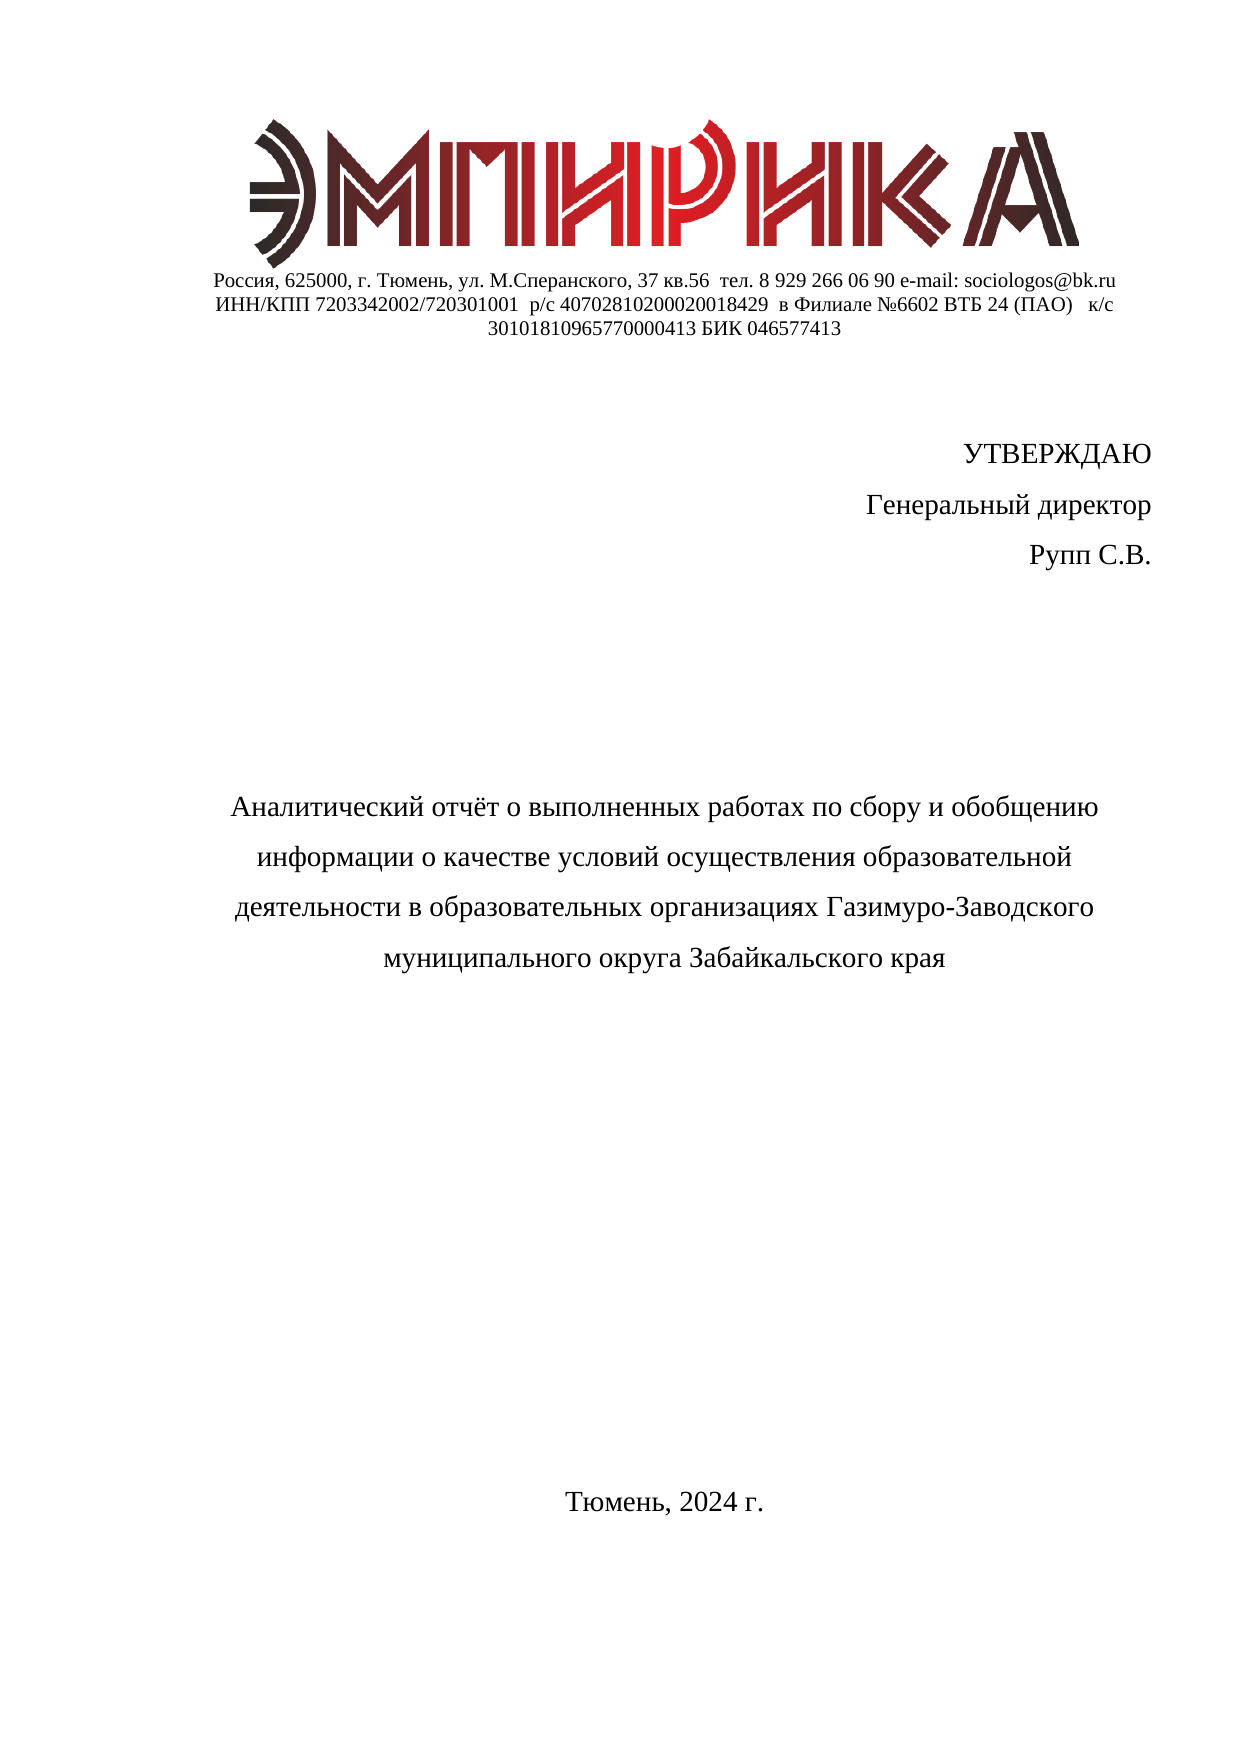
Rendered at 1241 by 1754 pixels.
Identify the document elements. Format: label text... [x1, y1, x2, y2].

text Рупп С.В. [177, 537, 1152, 571]
text Генеральный директор [177, 487, 1152, 520]
picture [249, 118, 1079, 269]
text Аналитический отчёт о выполненных работах по сбору и обобщению информации о качестве условий осуществления образовательной деятельности в образовательных организациях Газимуро-Заводского муниципального округа Забайкальского края [177, 789, 1152, 973]
text ИНН/КПП 7203342002/720301001 р/с 40702810200020018429 в Филиале №6602 ВТБ 24 (ПАО) к/с 30101810965770000413 БИК 046577413 [177, 292, 1152, 340]
text Россия, 625000, г. Тюмень, ул. М.Сперанского, 37 кв.56 тел. 8 929 266 06 90 e-mail: sociologos@bk.ru [177, 268, 1152, 292]
text УТВЕРЖДАЮ [177, 437, 1152, 470]
text Тюмень, 2024 г. [177, 1484, 1152, 1518]
